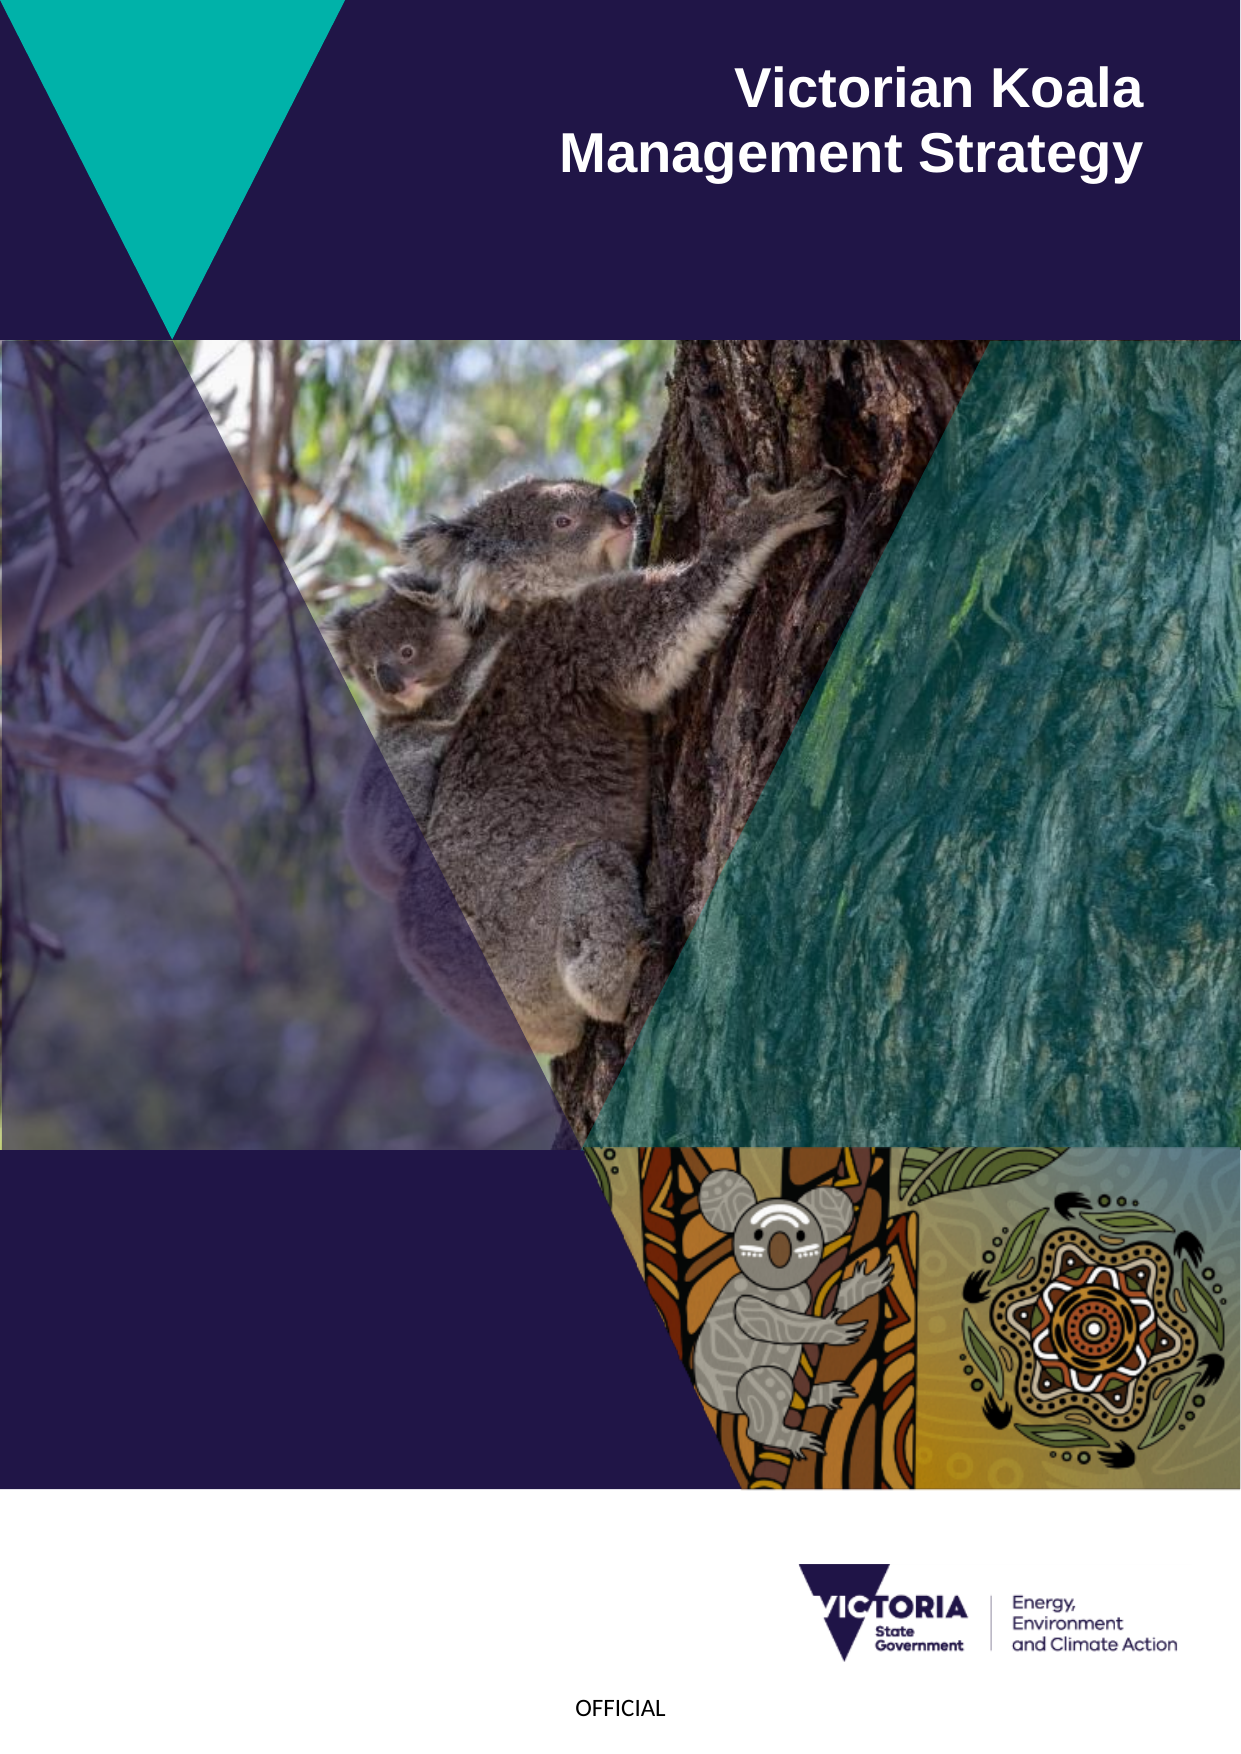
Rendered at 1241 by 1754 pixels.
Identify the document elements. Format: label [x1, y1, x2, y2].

picture [173, 340, 1241, 1491]
picture [798, 1564, 1192, 1667]
